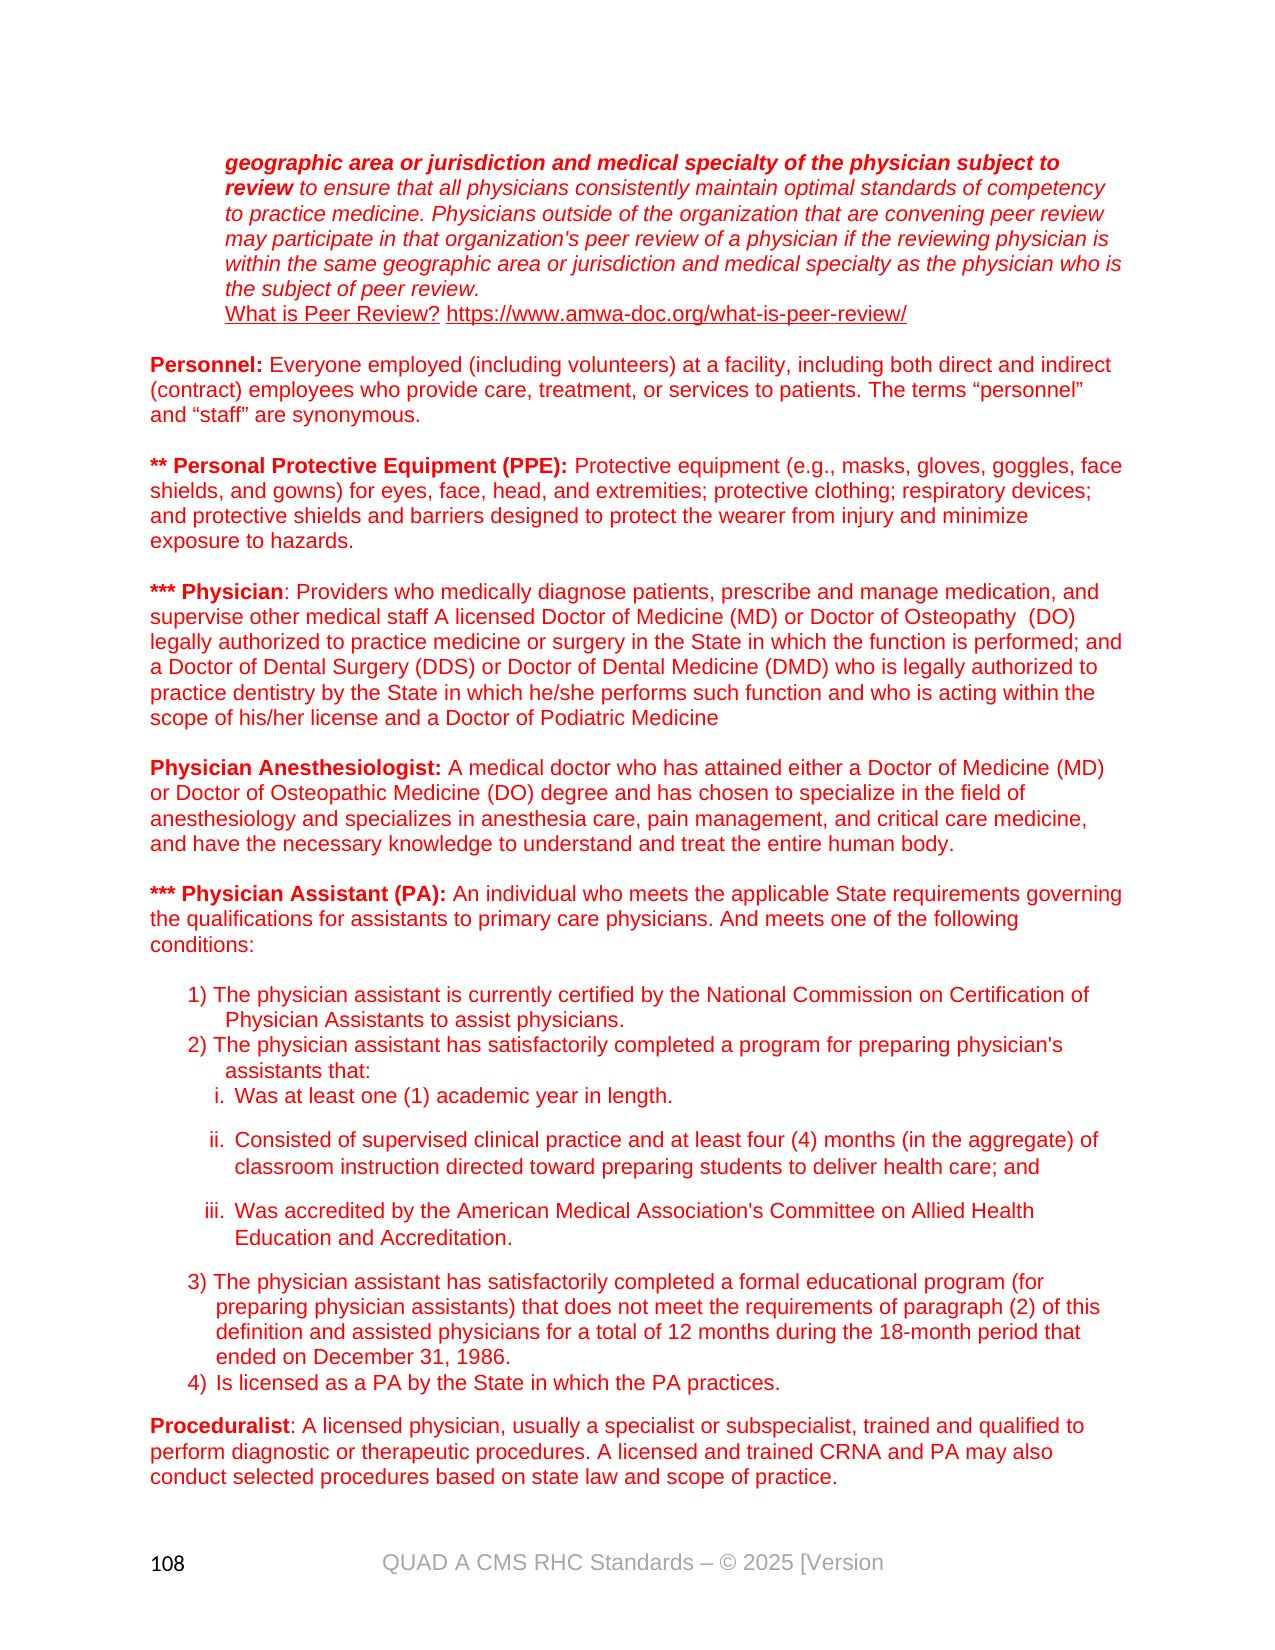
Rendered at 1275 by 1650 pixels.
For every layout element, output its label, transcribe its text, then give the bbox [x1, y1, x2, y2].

list Was accredited by the American Medical Association's Committee on Allied Health Education and Accreditation. [225, 1198, 1125, 1250]
text ** Personal Protective Equipment (PPE): Protective equipment (e.g., masks, gloves, goggles, face shields, and gowns) for eyes, face, head, and extremities; protective clothing; respiratory devices; and protective shields and barriers designed to protect the wearer from injury and minimize exposure to hazards. [150, 452, 1125, 553]
text Physician Anesthesiologist: A medical doctor who has attained either a Doctor of Medicine (MD) or Doctor of Osteopathic Medicine (DO) degree and has chosen to specialize in the field of anesthesiology and specializes in anesthesia care, pain management, and critical care medicine, and have the necessary knowledge to understand and treat the entire human body. [150, 755, 1125, 856]
list Was at least one (1) academic year in length. [225, 1083, 1125, 1108]
text 2) The physician assistant has satisfactorily completed a program for preparing physician's assistants that: [187, 1032, 1125, 1083]
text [225, 150, 1125, 301]
text 1) The physician assistant is currently certified by the National Commission on Certification of Physician Assistants to assist physicians. [187, 982, 1125, 1032]
text What is Peer Review? https://www.amwa-doc.org/what-is-peer-review/ [150, 301, 1125, 326]
text *** Physician Assistant (PA): An individual who meets the applicable State requirements governing the qualifications for assistants to primary care physicians. And meets one of the following conditions: [150, 881, 1125, 957]
list Consisted of supervised clinical practice and at least four (4) months (in the aggregate) of classroom instruction directed toward preparing students to deliver health care; and [225, 1127, 1125, 1179]
text Proceduralist: A licensed physician, usually a specialist or subspecialist, trained and qualified to perform diagnostic or therapeutic procedures. A licensed and trained CRNA and PA may also conduct selected procedures based on state law and scope of practice. [150, 1413, 1125, 1489]
text 3) The physician assistant has satisfactorily completed a formal educational program (for preparing physician assistants) that does not meet the requirements of paragraph (2) of this definition and assisted physicians for a total of 12 months during the 18-month period that ended on December 31, 1986. [187, 1269, 1125, 1369]
list Is licensed as a PA by the State in which the PA practices. [187, 1369, 1125, 1395]
text Personnel: Everyone employed (including volunteers) at a facility, including both direct and indirect (contract) employees who provide care, treatment, or services to patients. The terms “personnel” and “staff” are synonymous. [150, 352, 1125, 427]
text *** Physician: Providers who medically diagnose patients, prescribe and manage medication, and supervise other medical staff A licensed Doctor of Medicine (MD) or Doctor of Osteopathy (DO) legally authorized to practice medicine or surgery in the State in which the function is performed; and a Doctor of Dental Surgery (DDS) or Doctor of Dental Medicine (DMD) who is legally authorized to practice dentistry by the State in which he/she performs such function and who is acting within the scope of his/her license and a Doctor of Podiatric Medicine [150, 578, 1125, 730]
